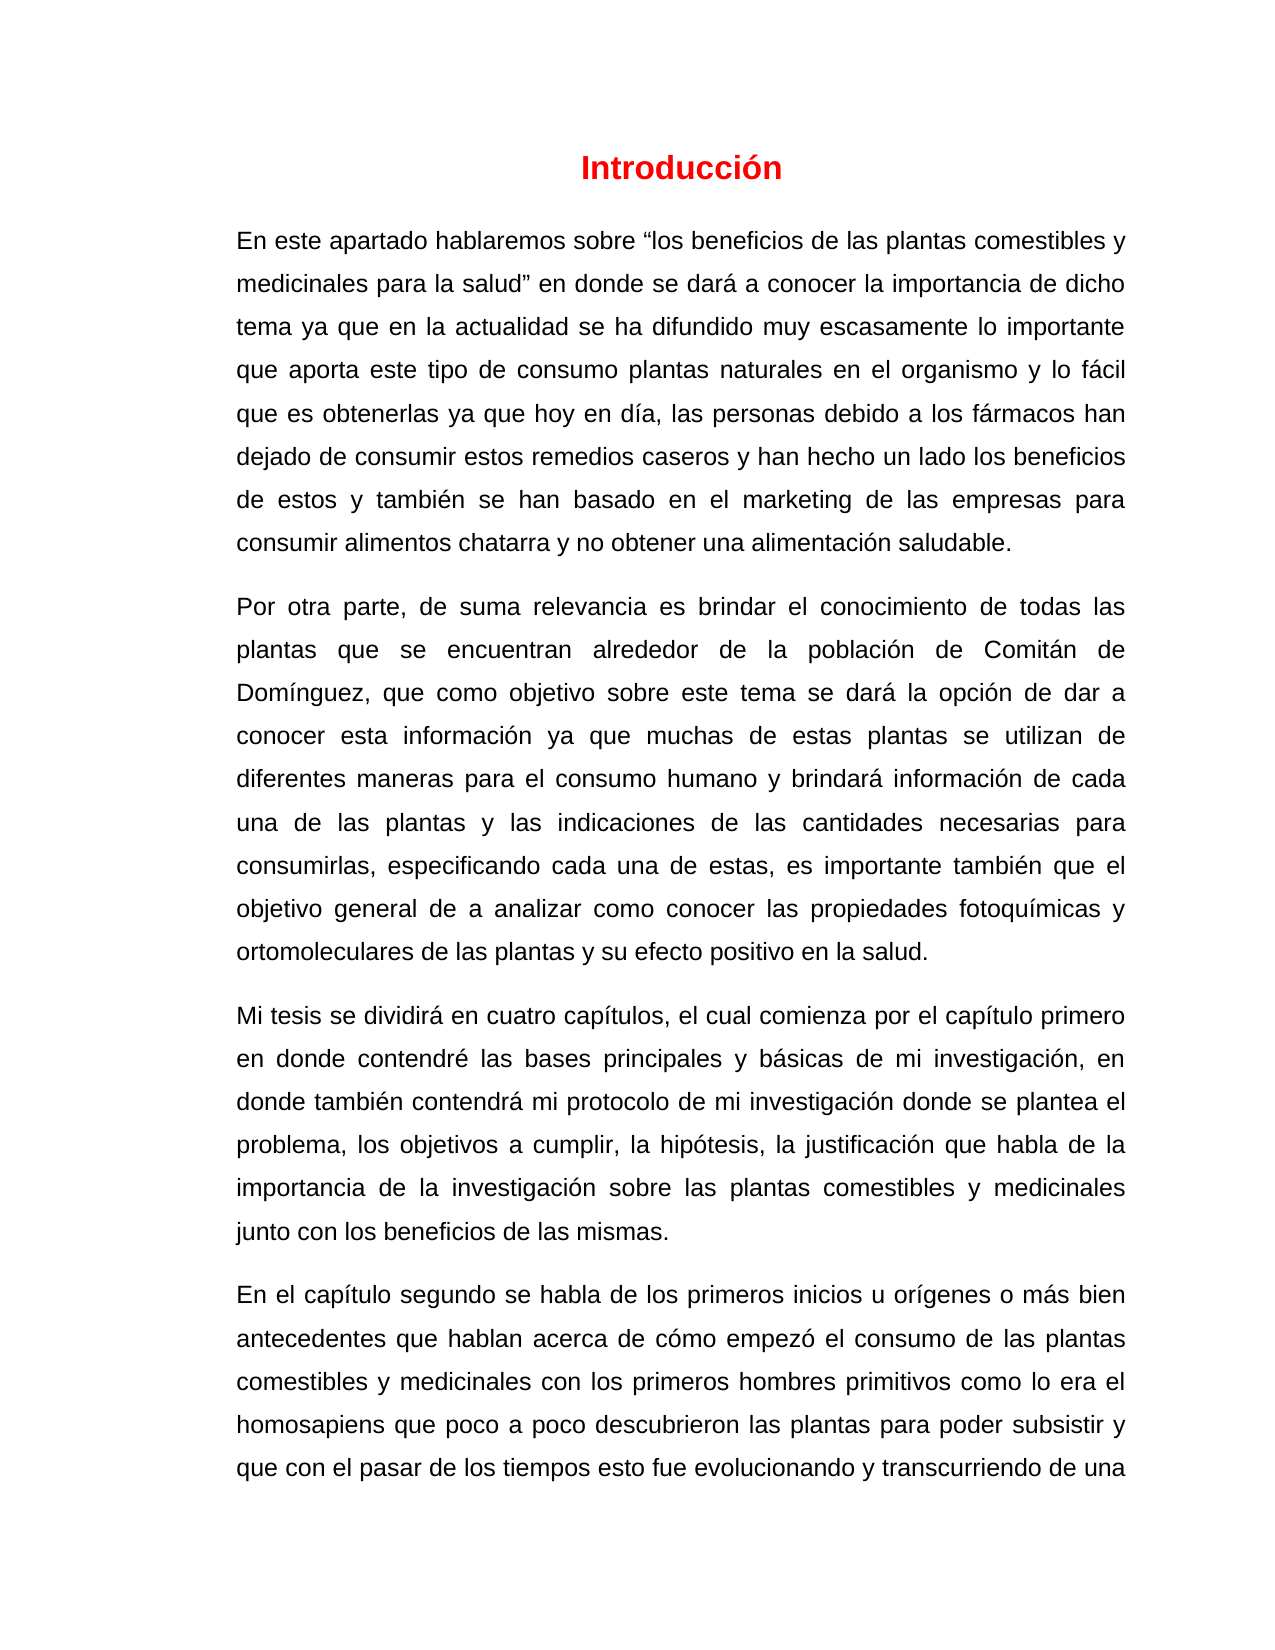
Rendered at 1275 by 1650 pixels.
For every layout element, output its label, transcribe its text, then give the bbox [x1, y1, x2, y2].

text En este apartado hablaremos sobre “los beneficios de las plantas comestibles y medicinales para la salud” en donde se dará a conocer la importancia de dicho tema ya que en la actualidad se ha difundido muy escasamente lo importante que aporta este tipo de consumo plantas naturales en el organismo y lo fácil que es obtenerlas ya que hoy en día, las personas debido a los fármacos han dejado de consumir estos remedios caseros y han hecho un lado los beneficios de estos y también se han basado en el marketing de las empresas para consumir alimentos chatarra y no obtener una alimentación saludable. [236, 226, 1127, 557]
text Mi tesis se dividirá en cuatro capítulos, el cual comienza por el capítulo primero en donde contendré las bases principales y básicas de mi investigación, en donde también contendrá mi protocolo de mi investigación donde se plantea el problema, los objetivos a cumplir, la hipótesis, la justificación que habla de la importancia de la investigación sobre las plantas comestibles y medicinales junto con los beneficios de las mismas. [236, 1001, 1127, 1245]
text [236, 1281, 1127, 1482]
text Por otra parte, de suma relevancia es brindar el conocimiento de todas las plantas que se encuentran alrededor de la población de Comitán de Domínguez, que como objetivo sobre este tema se dará la opción de dar a conocer esta información ya que muchas de estas plantas se utilizan de diferentes maneras para el consumo humano y brindará información de cada una de las plantas y las indicaciones de las cantidades necesarias para consumirlas, especificando cada una de estas, es importante también que el objetivo general de a analizar como conocer las propiedades fotoquímicas y ortomoleculares de las plantas y su efecto positivo en la salud. [236, 592, 1127, 966]
text Introducción [236, 148, 1127, 186]
